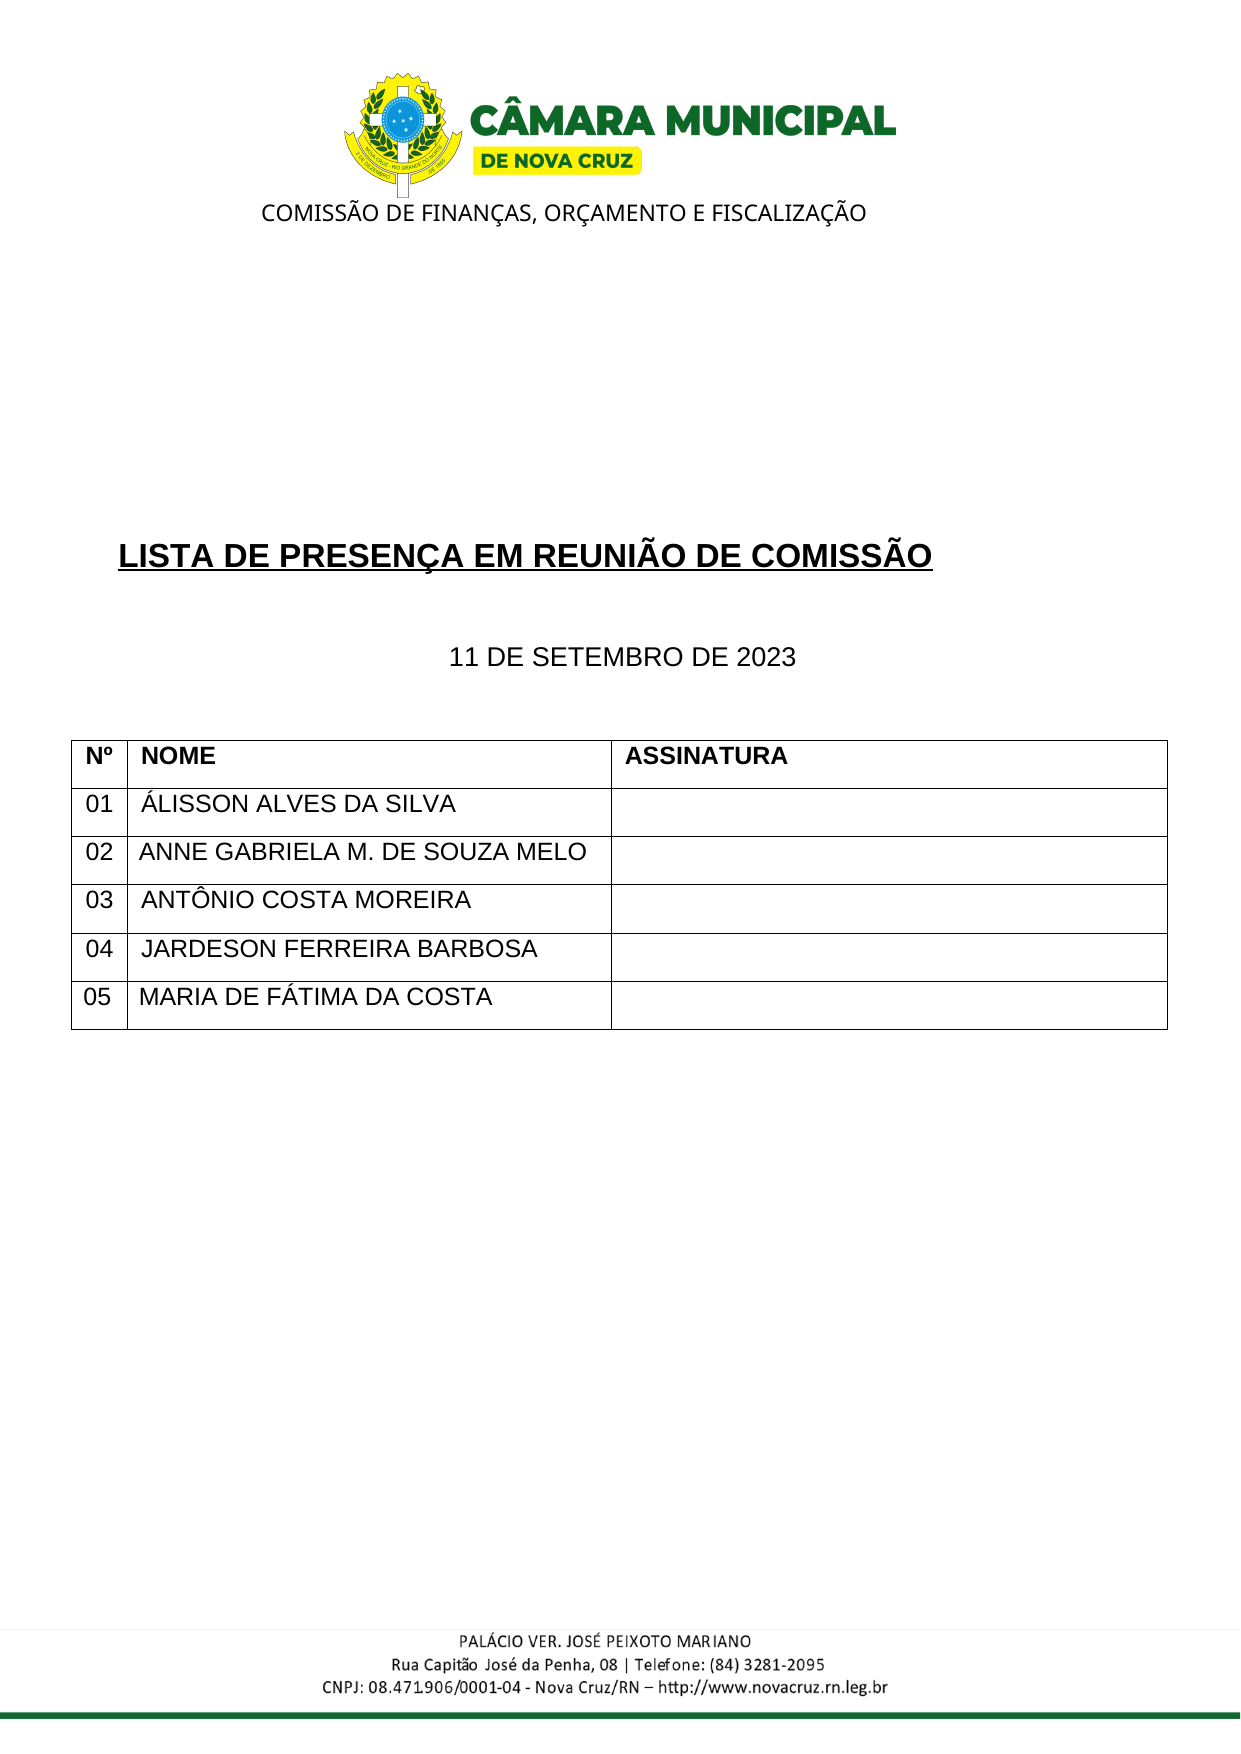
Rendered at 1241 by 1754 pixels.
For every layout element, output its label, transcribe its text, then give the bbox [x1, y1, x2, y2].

table_cell 05 [72, 982, 127, 1029]
picture [0, 1629, 1241, 1719]
table_header Nº [72, 741, 127, 788]
table_header NOME [128, 741, 611, 788]
table_cell [612, 789, 1167, 836]
table_cell 02 [72, 837, 127, 884]
table_cell 03 [72, 885, 127, 932]
table_cell 01 [72, 789, 127, 836]
table_header ASSINATURA [612, 741, 1167, 788]
table_cell [612, 934, 1167, 981]
table_cell [612, 982, 1167, 1029]
text LISTA DE PRESENÇA EM REUNIÃO DE COMISSÃO [118, 536, 1167, 574]
table_cell ANNE GABRIELA M. DE SOUZA MELO [128, 837, 611, 884]
table_cell ÁLISSON ALVES DA SILVA [128, 789, 611, 836]
table_cell [612, 885, 1167, 932]
picture [344, 73, 896, 198]
table_cell ANTÔNIO COSTA MOREIRA [128, 885, 611, 932]
text 11 DE SETEMBRO DE 2023 [118, 641, 1167, 672]
table_cell MARIA DE FÁTIMA DA COSTA [128, 982, 611, 1029]
table_cell [612, 837, 1167, 884]
table_cell JARDESON FERREIRA BARBOSA [128, 934, 611, 981]
table_cell 04 [72, 934, 127, 981]
